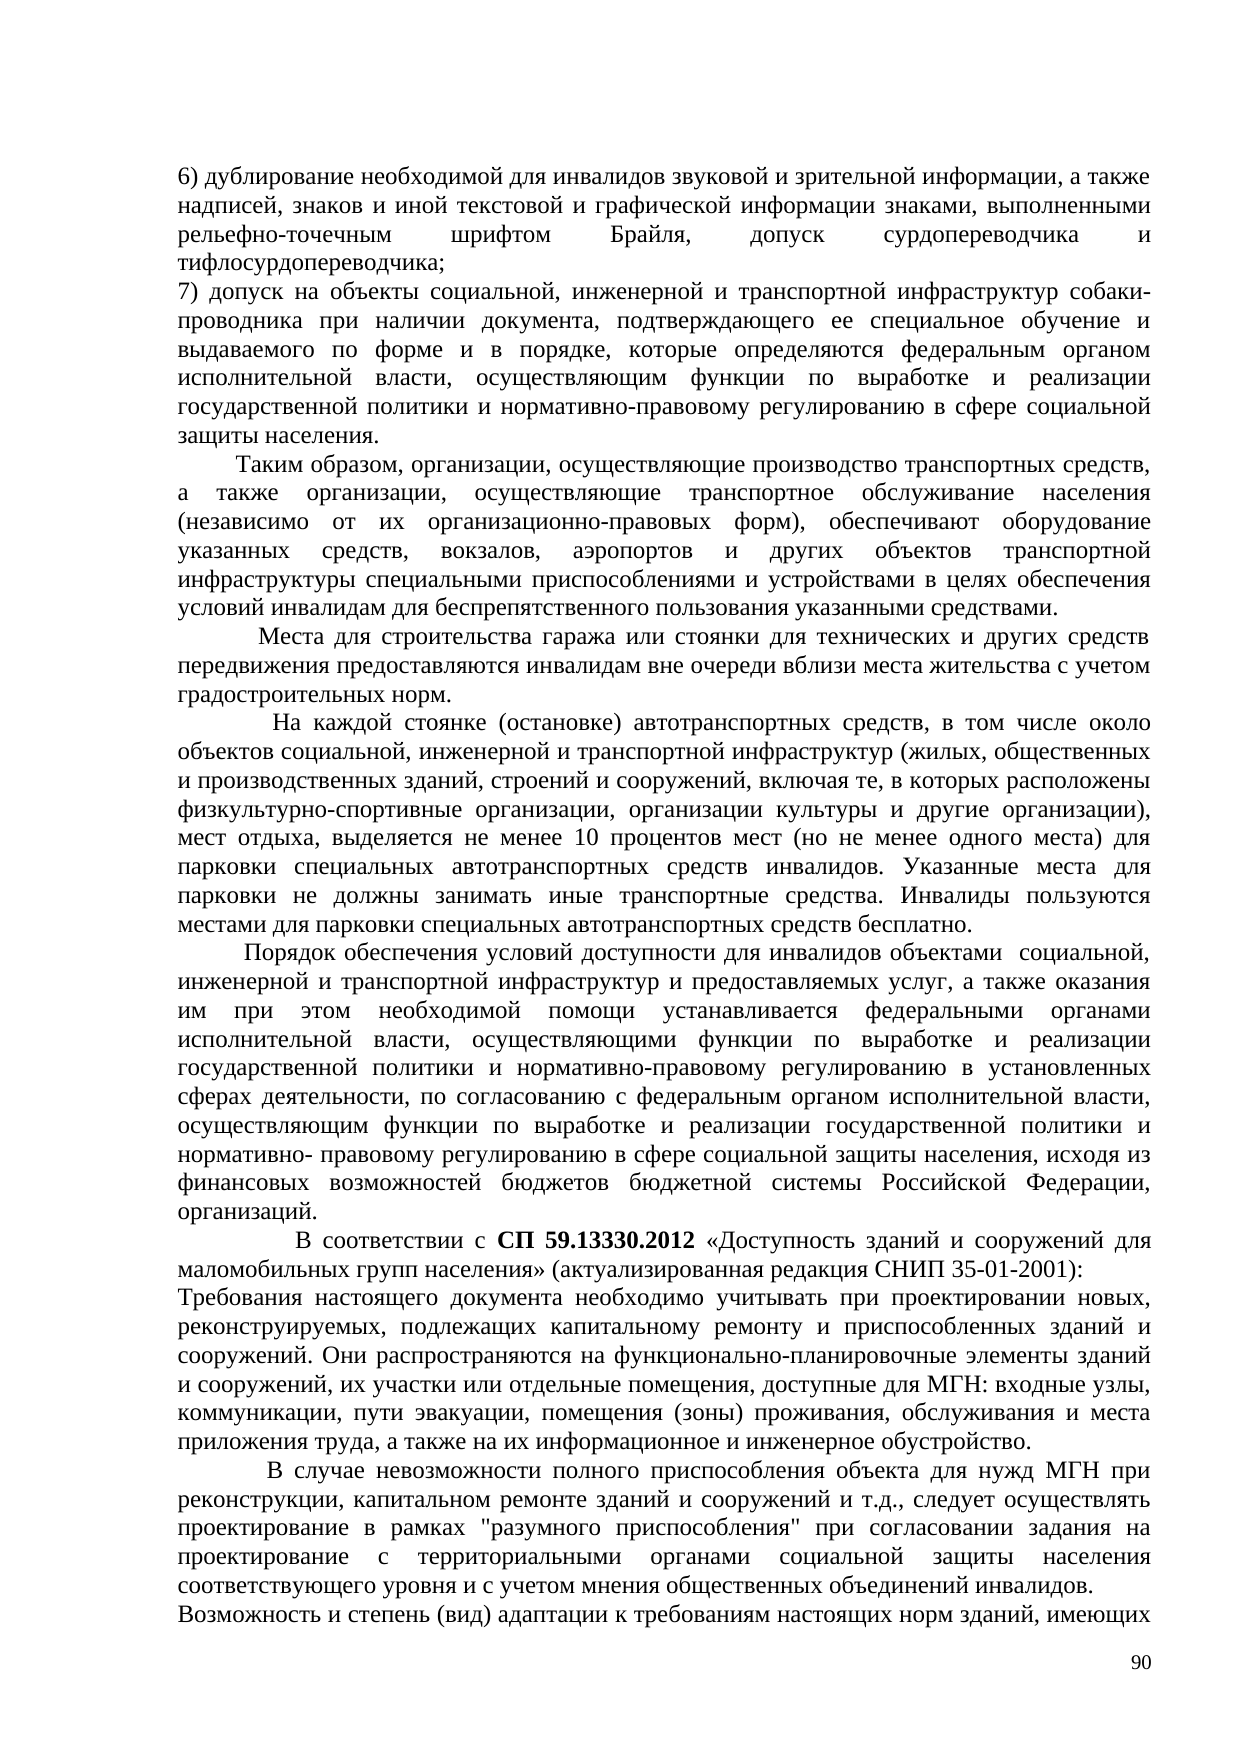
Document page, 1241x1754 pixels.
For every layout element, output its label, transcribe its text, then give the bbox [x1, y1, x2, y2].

text Требования настоящего документа необходимо учитывать при проектировании новых, реконструируемых, подлежащих капитальному ремонту и приспособленных зданий и сооружений. Они распространяются на функционально-планировочные элементы зданий и сооружений, их участки или отдельные помещения, доступные для МГН: входные узлы, коммуникации, пути эвакуации, помещения (зоны) проживания, обслуживания и места приложения труда, а также на их информационное и инженерное обустройство. [177, 1282, 1152, 1455]
text Порядок обеспечения условий доступности для инвалидов объектами социальной, инженерной и транспортной инфраструктур и предоставляемых услуг, а также оказания им при этом необходимой помощи устанавливается федеральными органами исполнительной власти, осуществляющими функции по выработке и реализации государственной политики и нормативно-правовому регулированию в установленных сферах деятельности, по согласованию с федеральным органом исполнительной власти, осуществляющим функции по выработке и реализации государственной политики и нормативно- правовому регулированию в сфере социальной защиты населения, исходя из финансовых возможностей бюджетов бюджетной системы Российской Федерации, организаций. [177, 937, 1152, 1225]
text В случае невозможности полного приспособления объекта для нужд МГН при реконструкции, капитальном ремонте зданий и сооружений и т.д., следует осуществлять проектирование в рамках "разумного приспособления" при согласовании задания на проектирование с территориальными органами социальной защиты населения соответствующего уровня и с учетом мнения общественных объединений инвалидов. [177, 1455, 1152, 1599]
text На каждой стоянке (остановке) автотранспортных средств, в том числе около объектов социальной, инженерной и транспортной инфраструктур (жилых, общественных и производственных зданий, строений и сооружений, включая те, в которых расположены физкультурно-спортивные организации, организации культуры и другие организации), мест отдыха, выделяется не менее 10 процентов мест (но не менее одного места) для парковки специальных автотранспортных средств инвалидов. Указанные места для парковки не должны занимать иные транспортные средства. Инвалиды пользуются местами для парковки специальных автотранспортных средств бесплатно. [177, 707, 1152, 937]
text Таким образом, организации, осуществляющие производство транспортных средств, а также организации, осуществляющие транспортное обслуживание населения (независимо от их организационно-правовых форм), обеспечивают оборудование указанных средств, вокзалов, аэропортов и других объектов транспортной инфраструктуры специальными приспособлениями и устройствами в целях обеспечения условий инвалидам для беспрепятственного пользования указанными средствами. [177, 449, 1152, 621]
text 6) дублирование необходимой для инвалидов звуковой и зрительной информации, а также надписей, знаков и иной текстовой и графической информации знаками, выполненными рельефно-точечным шрифтом Брайля, допуск сурдопереводчика и тифлосурдопереводчика; [177, 161, 1152, 276]
title В соответствии с СП 59.13330.2012 «Доступность зданий и сооружений для маломобильных групп населения» (актуализированная редакция СНИП 35-01-2001): [177, 1225, 1152, 1282]
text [177, 1599, 1152, 1627]
text 7) допуск на объекты социальной, инженерной и транспортной инфраструктур собаки-проводника при наличии документа, подтверждающего ее специальное обучение и выдаваемого по форме и в порядке, которые определяются федеральным органом исполнительной власти, осуществляющим функции по выработке и реализации государственной политики и нормативно-правовому регулированию в сфере социальной защиты населения. [177, 276, 1152, 449]
text Места для строительства гаража или стоянки для технических и других средств передвижения предоставляются инвалидам вне очереди вблизи места жительства с учетом градостроительных норм. [177, 621, 1152, 707]
